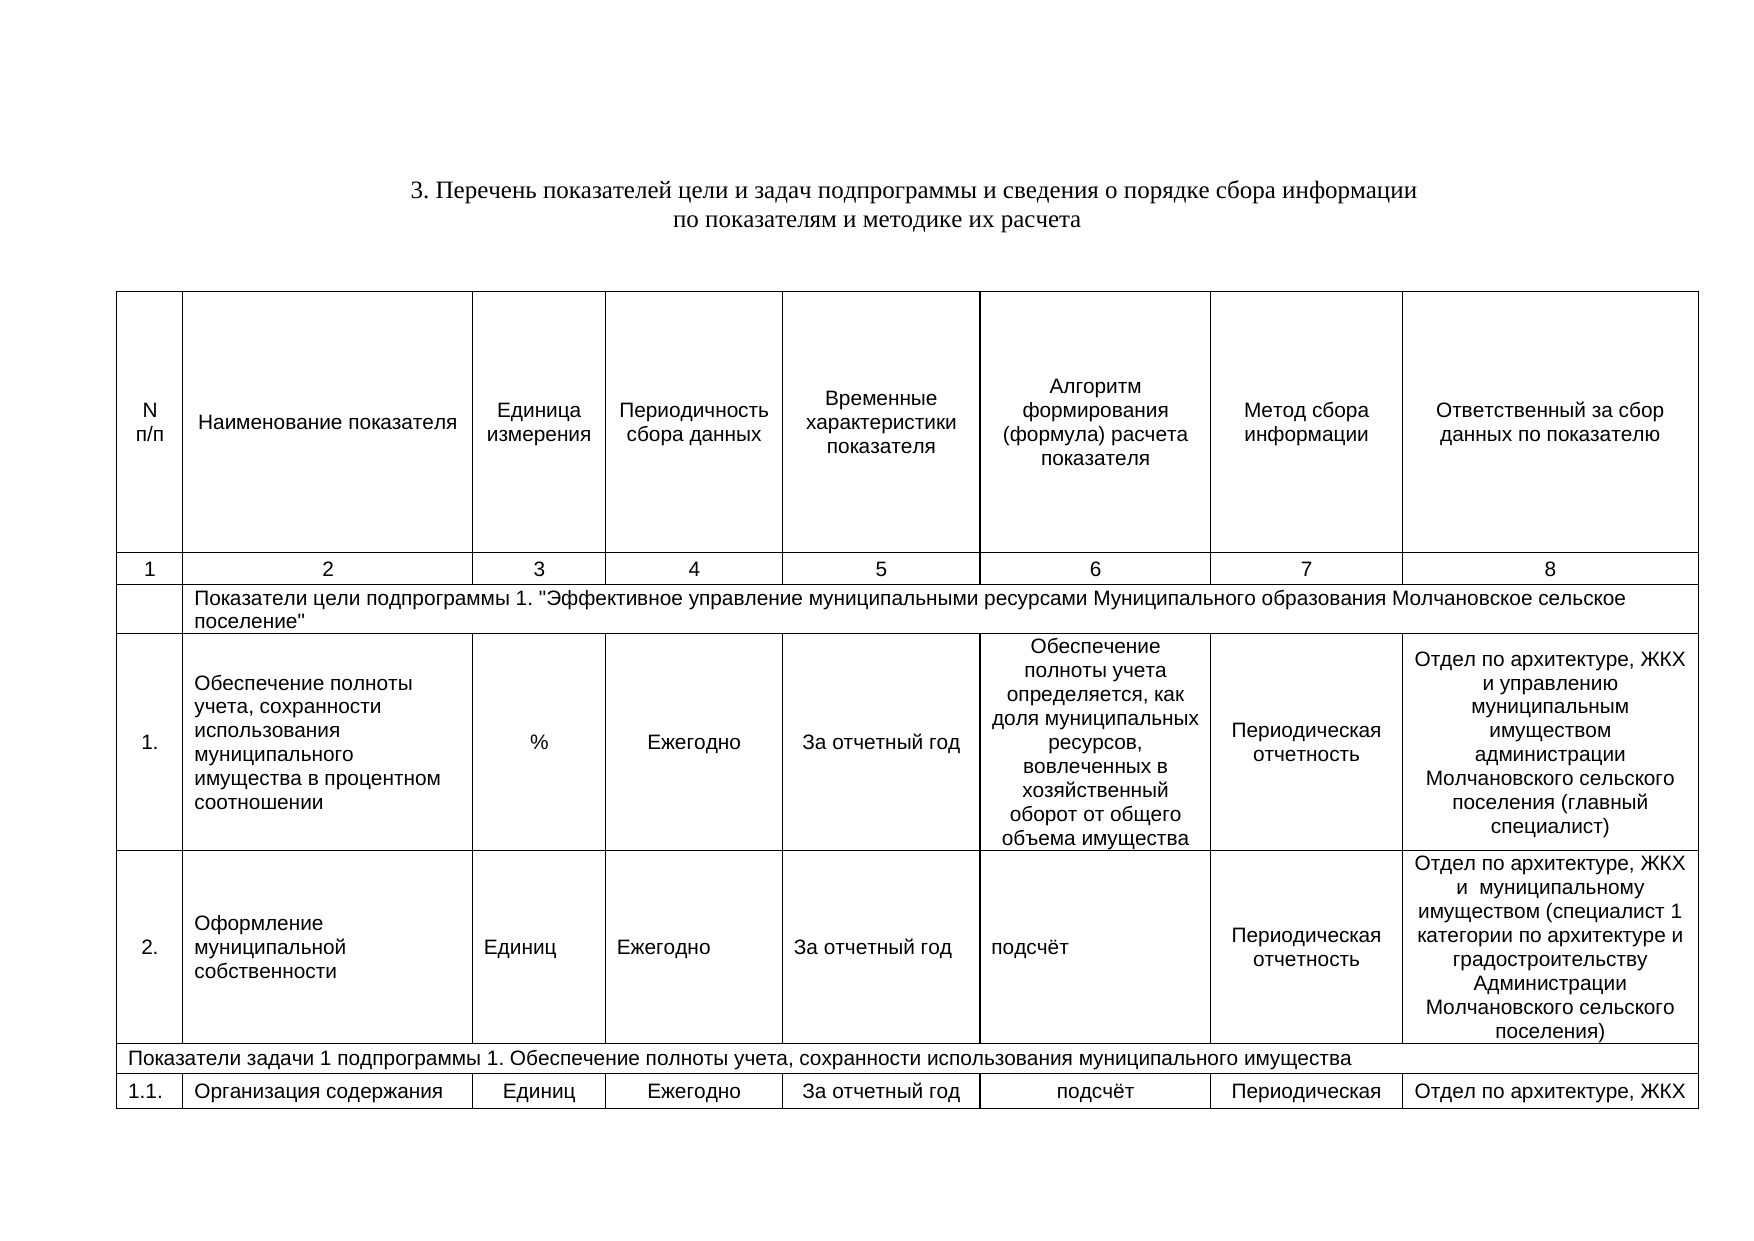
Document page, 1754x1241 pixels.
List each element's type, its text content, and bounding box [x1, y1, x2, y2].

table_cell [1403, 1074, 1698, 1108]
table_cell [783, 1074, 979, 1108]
text по показателям и методике их расчета [118, 204, 1636, 233]
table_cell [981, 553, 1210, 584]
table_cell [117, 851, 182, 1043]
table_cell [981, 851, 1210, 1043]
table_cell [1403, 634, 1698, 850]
text 3. Перечень показателей цели и задач подпрограммы и сведения о порядке сбора информации [118, 176, 1636, 204]
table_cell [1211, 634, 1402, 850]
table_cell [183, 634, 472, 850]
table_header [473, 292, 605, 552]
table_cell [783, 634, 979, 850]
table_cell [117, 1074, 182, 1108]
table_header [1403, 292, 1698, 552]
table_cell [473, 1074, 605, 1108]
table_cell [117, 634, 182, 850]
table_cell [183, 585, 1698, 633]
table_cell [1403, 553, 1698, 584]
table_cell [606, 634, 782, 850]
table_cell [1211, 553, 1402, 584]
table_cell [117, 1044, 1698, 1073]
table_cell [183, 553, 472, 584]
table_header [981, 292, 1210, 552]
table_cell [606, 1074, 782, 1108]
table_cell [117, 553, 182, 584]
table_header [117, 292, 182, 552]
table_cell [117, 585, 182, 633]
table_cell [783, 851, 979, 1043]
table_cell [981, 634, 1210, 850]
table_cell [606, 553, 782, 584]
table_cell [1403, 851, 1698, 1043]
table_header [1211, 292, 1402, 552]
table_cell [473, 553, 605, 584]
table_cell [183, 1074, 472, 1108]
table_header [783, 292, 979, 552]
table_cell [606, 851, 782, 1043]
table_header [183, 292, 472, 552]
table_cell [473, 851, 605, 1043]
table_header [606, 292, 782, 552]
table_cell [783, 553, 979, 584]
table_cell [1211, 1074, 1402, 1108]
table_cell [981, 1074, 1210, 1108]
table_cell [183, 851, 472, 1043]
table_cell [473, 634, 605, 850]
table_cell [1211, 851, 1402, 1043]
